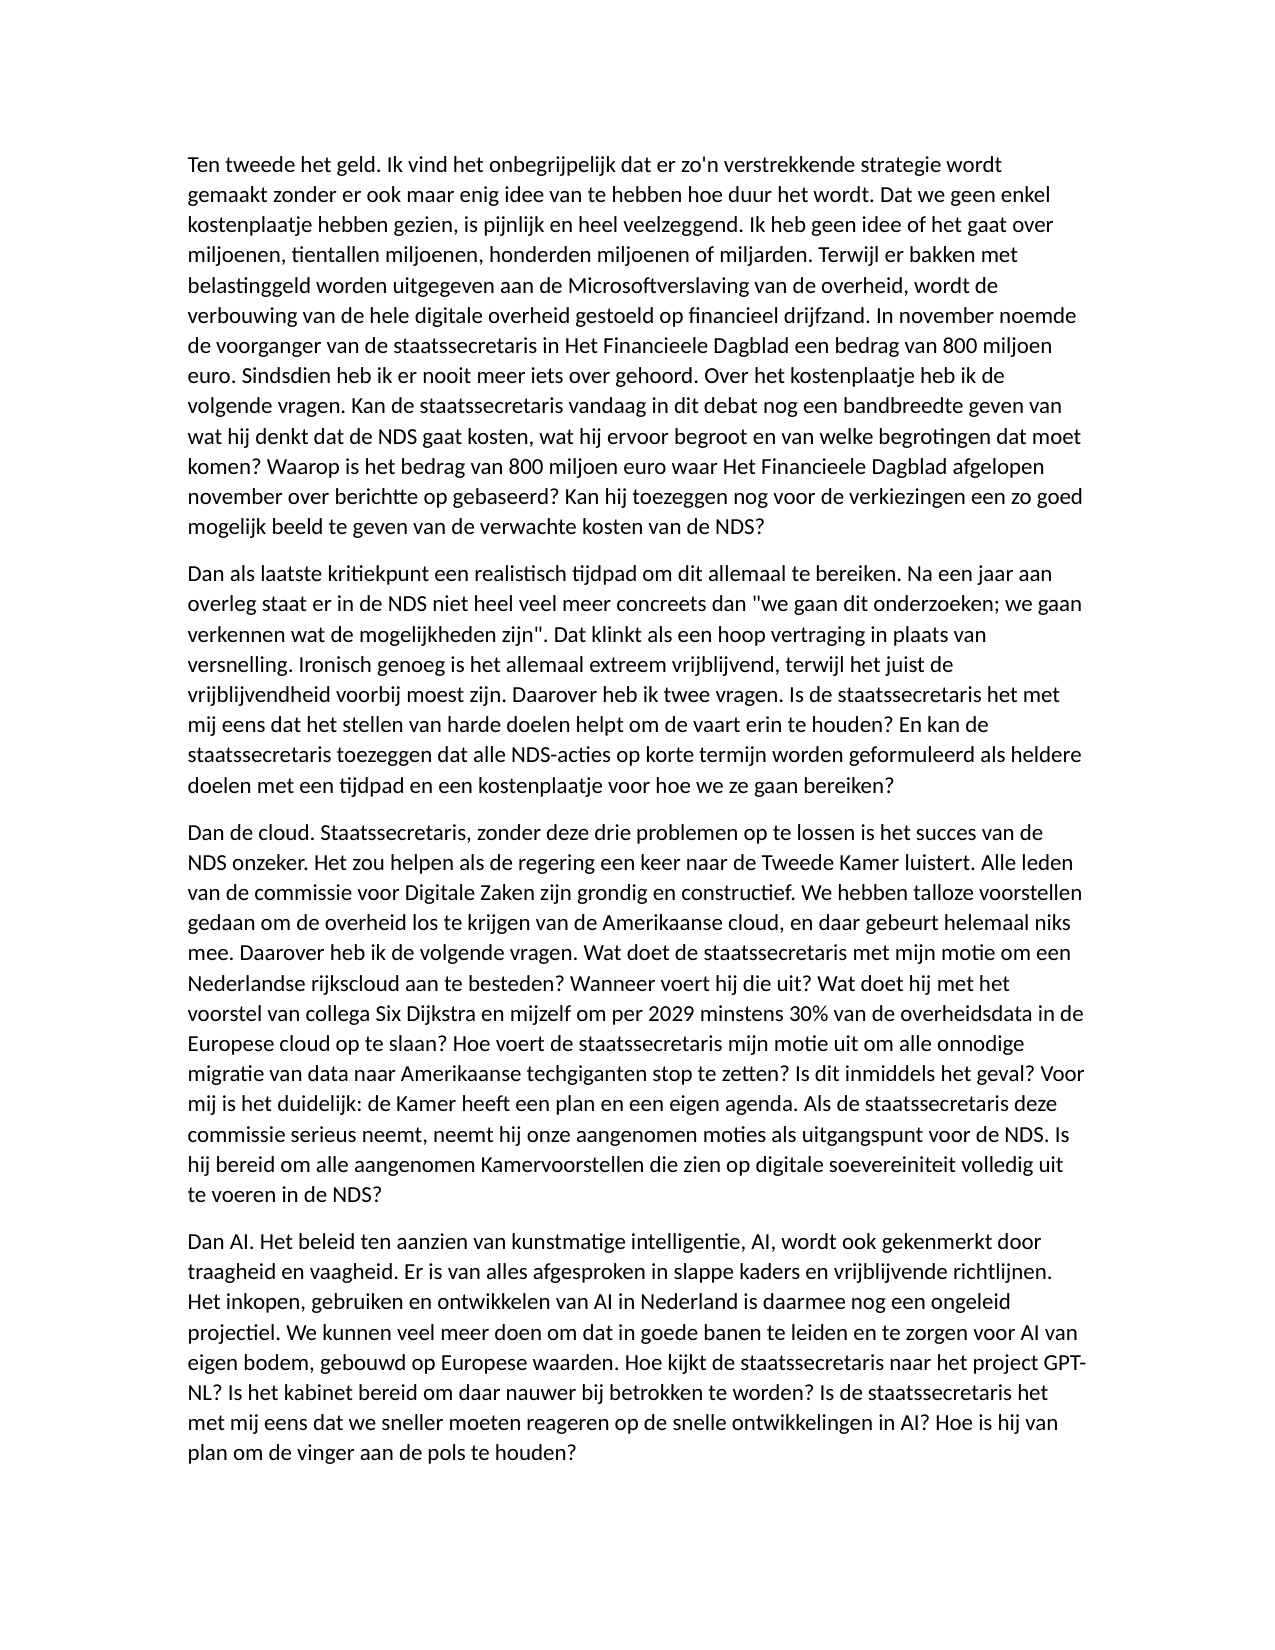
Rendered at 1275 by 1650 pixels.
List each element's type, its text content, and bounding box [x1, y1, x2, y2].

text Ten tweede het geld. Ik vind het onbegrijpelijk dat er zo'n verstrekkende strategie wordt gemaakt zonder er ook maar enig idee van te hebben hoe duur het wordt. Dat we geen enkel kostenplaatje hebben gezien, is pijnlijk en heel veelzeggend. Ik heb geen idee of het gaat over miljoenen, tientallen miljoenen, honderden miljoenen of miljarden. Terwijl er bakken met belastinggeld worden uitgegeven aan de Microsoftverslaving van de overheid, wordt de verbouwing van de hele digitale overheid gestoeld op financieel drijfzand. In november noemde de voorganger van de staatssecretaris in Het Financieele Dagblad een bedrag van 800 miljoen euro. Sindsdien heb ik er nooit meer iets over gehoord. Over het kostenplaatje heb ik de volgende vragen. Kan de staatssecretaris vandaag in dit debat nog een bandbreedte geven van wat hij denkt dat de NDS gaat kosten, wat hij ervoor begroot en van welke begrotingen dat moet komen? Waarop is het bedrag van 800 miljoen euro waar Het Financieele Dagblad afgelopen november over berichtte op gebaseerd? Kan hij toezeggen nog voor de verkiezingen een zo goed mogelijk beeld te geven van de verwachte kosten van de NDS? [187, 150, 1087, 541]
text Dan als laatste kritiekpunt een realistisch tijdpad om dit allemaal te bereiken. Na een jaar aan overleg staat er in de NDS niet heel veel meer concreets dan "we gaan dit onderzoeken; we gaan verkennen wat de mogelijkheden zijn". Dat klinkt als een hoop vertraging in plaats van versnelling. Ironisch genoeg is het allemaal extreem vrijblijvend, terwijl het juist de vrijblijvendheid voorbij moest zijn. Daarover heb ik twee vragen. Is de staatssecretaris het met mij eens dat het stellen van harde doelen helpt om de vaart erin te houden? En kan de staatssecretaris toezeggen dat alle NDS-acties op korte termijn worden geformuleerd als heldere doelen met een tijdpad en een kostenplaatje voor hoe we ze gaan bereiken? [187, 559, 1087, 799]
text Dan AI. Het beleid ten aanzien van kunstmatige intelligentie, AI, wordt ook gekenmerkt door traagheid en vaagheid. Er is van alles afgesproken in slappe kaders en vrijblijvende richtlijnen. Het inkopen, gebruiken en ontwikkelen van AI in Nederland is daarmee nog een ongeleid projectiel. We kunnen veel meer doen om dat in goede banen te leiden en te zorgen voor AI van eigen bodem, gebouwd op Europese waarden. Hoe kijkt de staatssecretaris naar het project GPT-NL? Is het kabinet bereid om daar nauwer bij betrokken te worden? Is de staatssecretaris het met mij eens dat we sneller moeten reageren op de snelle ontwikkelingen in AI? Hoe is hij van plan om de vinger aan de pols te houden? [187, 1227, 1087, 1467]
text Dan de cloud. Staatssecretaris, zonder deze drie problemen op te lossen is het succes van de NDS onzeker. Het zou helpen als de regering een keer naar de Tweede Kamer luistert. Alle leden van de commissie voor Digitale Zaken zijn grondig en constructief. We hebben talloze voorstellen gedaan om de overheid los te krijgen van de Amerikaanse cloud, en daar gebeurt helemaal niks mee. Daarover heb ik de volgende vragen. Wat doet de staatssecretaris met mijn motie om een Nederlandse rijkscloud aan te besteden? Wanneer voert hij die uit? Wat doet hij met het voorstel van collega Six Dijkstra en mijzelf om per 2029 minstens 30% van de overheidsdata in de Europese cloud op te slaan? Hoe voert de staatssecretaris mijn motie uit om alle onnodige migratie van data naar Amerikaanse techgiganten stop te zetten? Is dit inmiddels het geval? Voor mij is het duidelijk: de Kamer heeft een plan en een eigen agenda. Als de staatssecretaris deze commissie serieus neemt, neemt hij onze aangenomen moties als uitgangspunt voor de NDS. Is hij bereid om alle aangenomen Kamervoorstellen die zien op digitale soevereiniteit volledig uit te voeren in de NDS? [187, 818, 1087, 1208]
